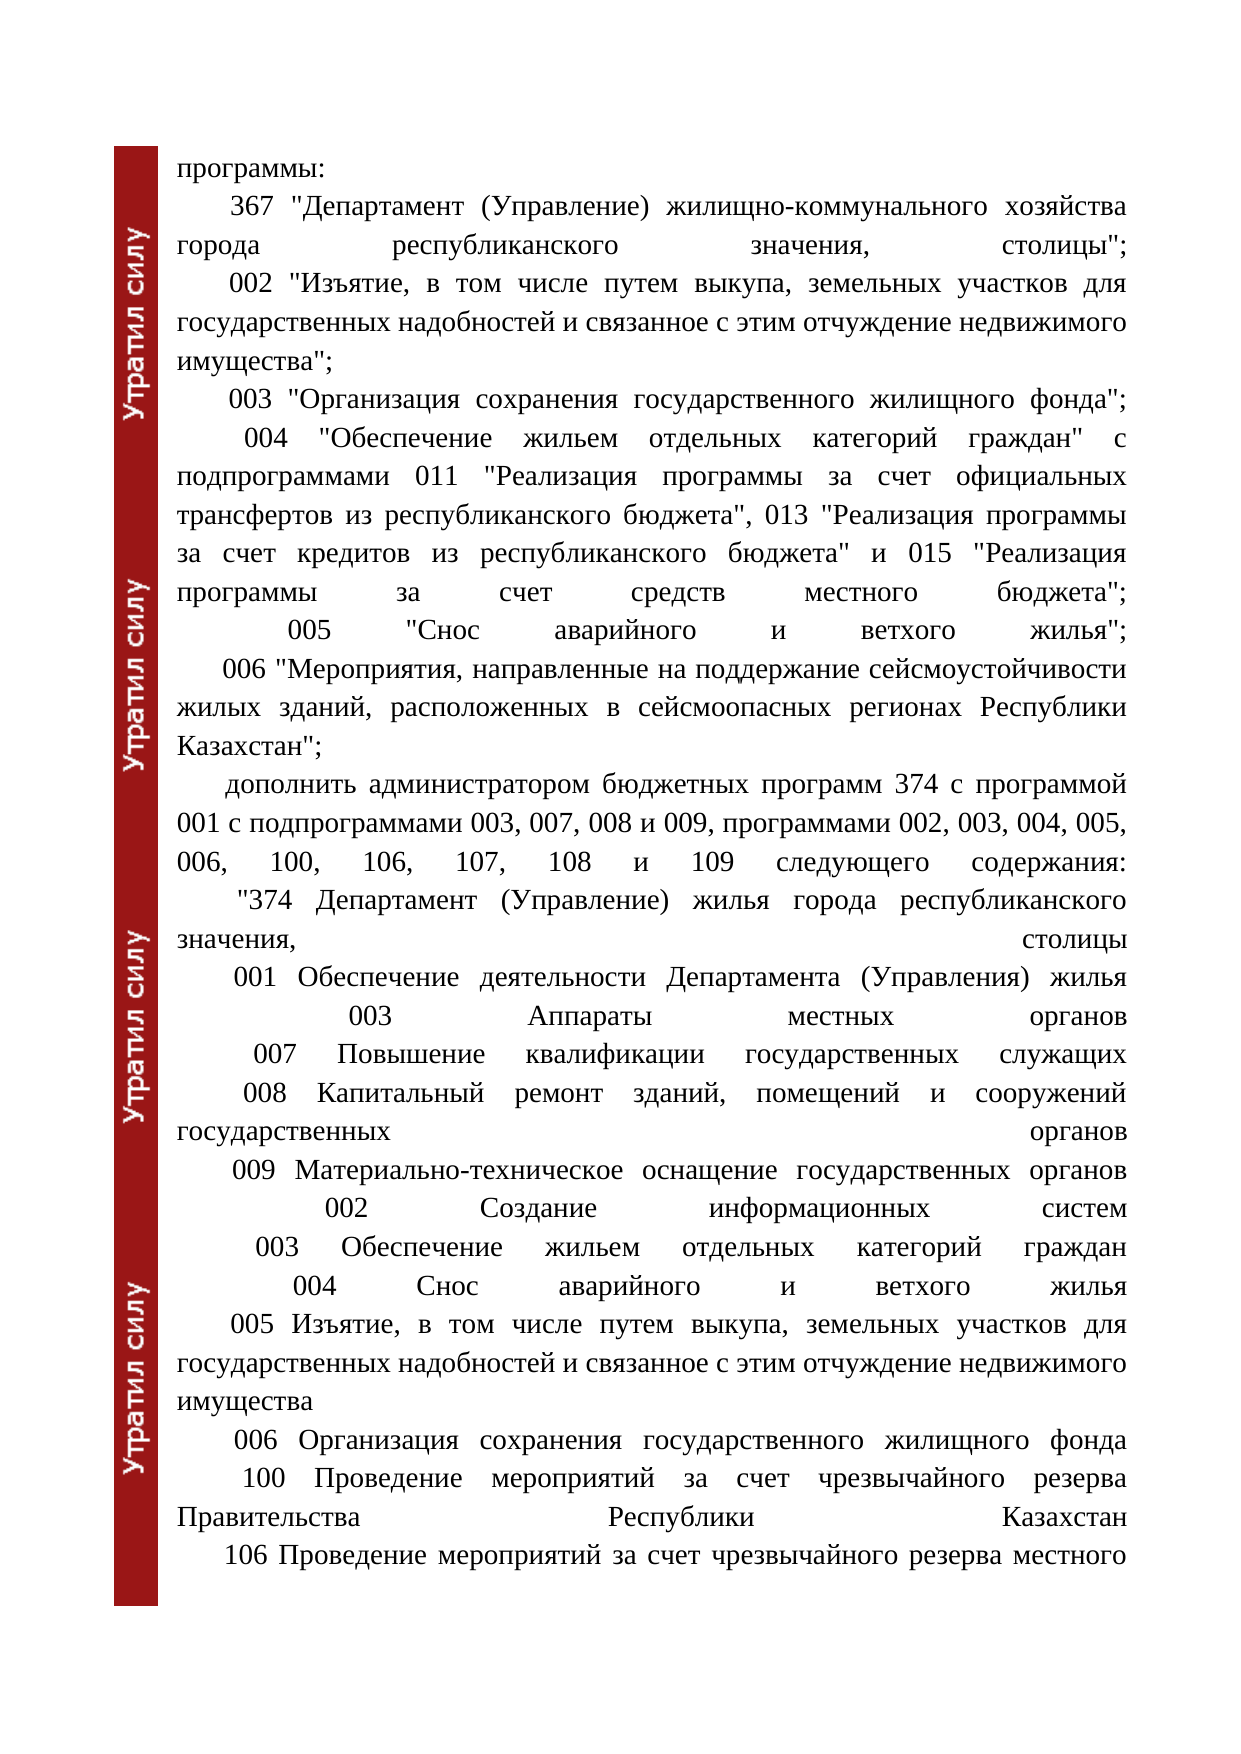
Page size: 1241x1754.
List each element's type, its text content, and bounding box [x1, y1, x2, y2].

picture [114, 1571, 158, 1606]
picture [114, 146, 158, 150]
